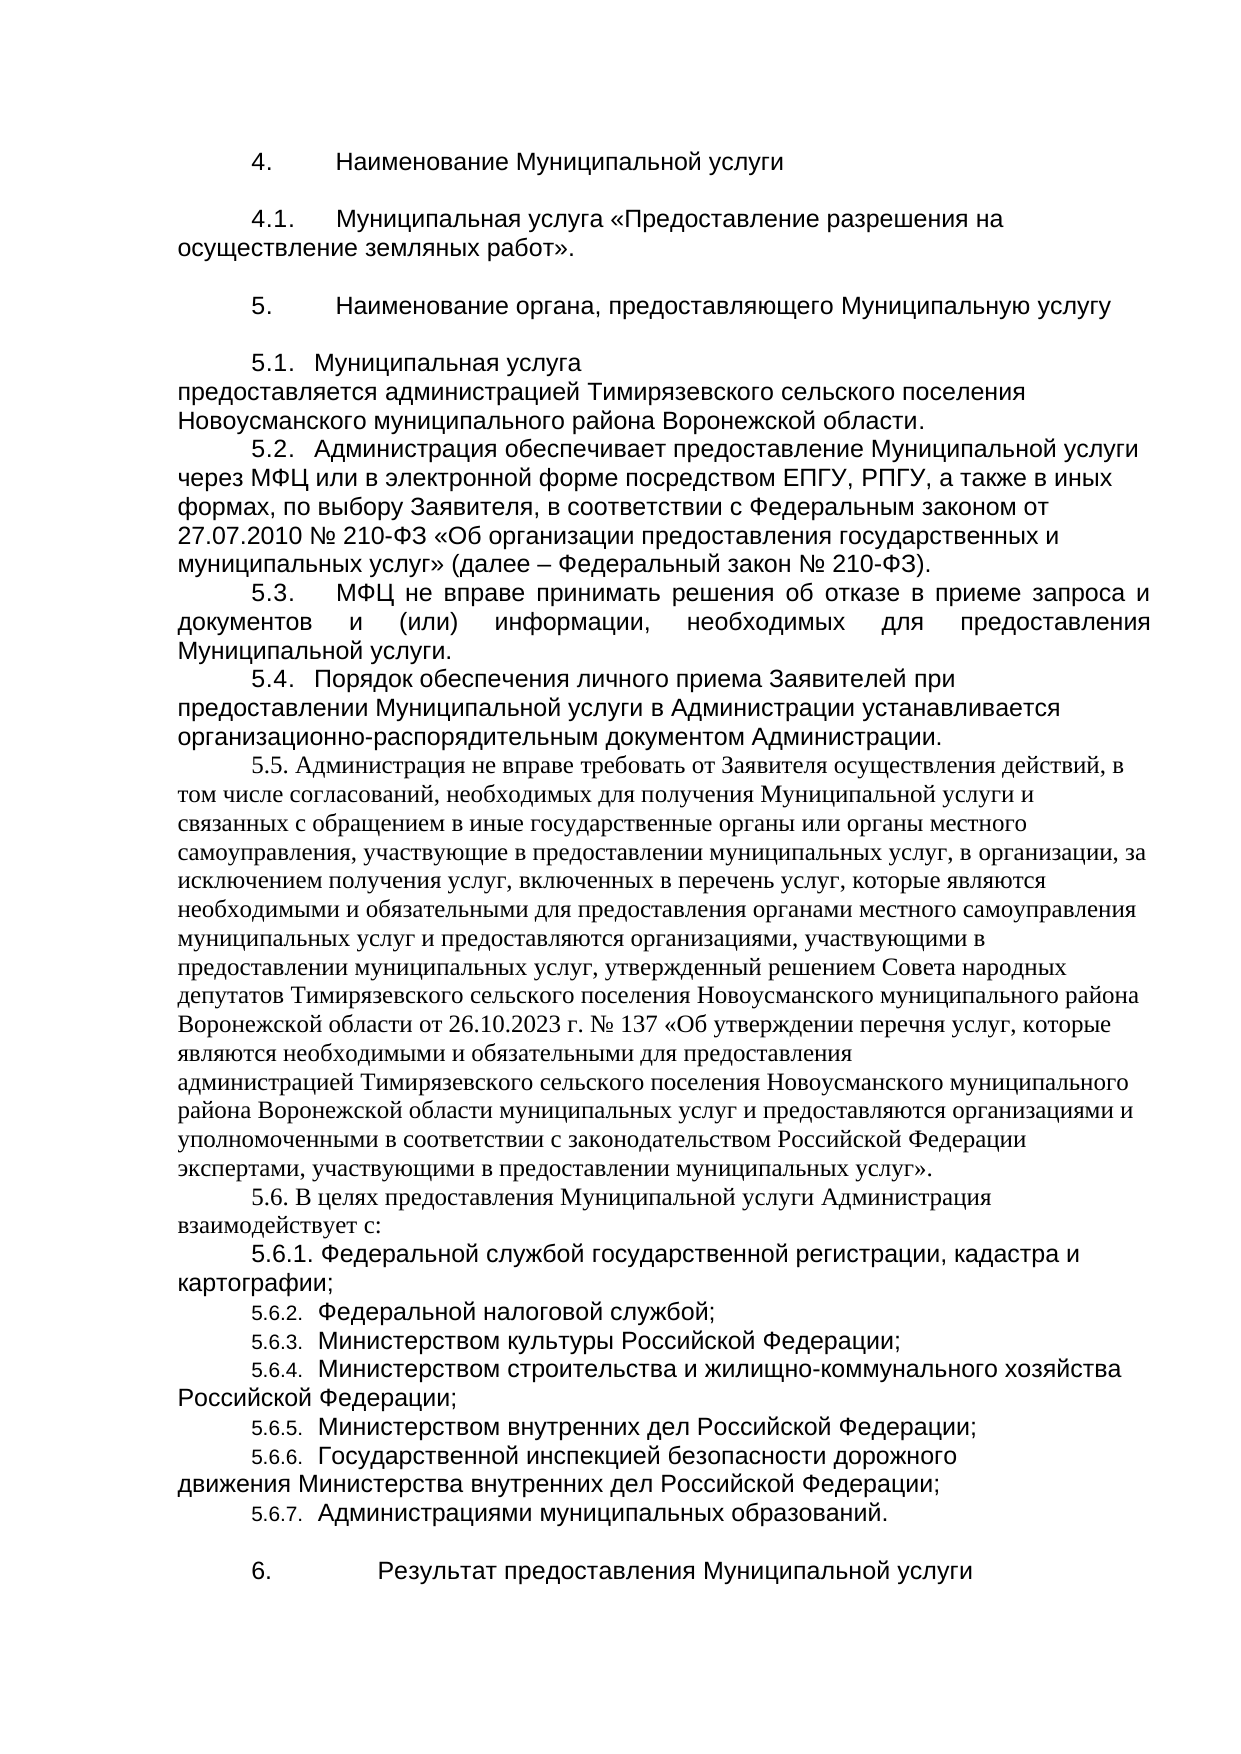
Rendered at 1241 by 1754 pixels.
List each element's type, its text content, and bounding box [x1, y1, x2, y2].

text 5.6.6. Государственной инспекцией безопасности дорожного движения Министерства внутренних дел Российской Федерации; [177, 1441, 1152, 1498]
text 5.6.7. Администрациями муниципальных образований. [177, 1498, 1152, 1527]
text 4.1. Муниципальная услуга «Предоставление разрешения на осуществление земляных работ». [177, 204, 1152, 262]
text 5.6.3. Министерством культуры Российской Федерации; [177, 1326, 1152, 1354]
list Результат предоставления Муниципальной услуги [177, 1556, 1152, 1584]
text 5.1. Муниципальная услуга предоставляется администрацией Тимирязевского сельского поселения Новоусманского муниципального района Воронежской области. [177, 348, 1152, 434]
text 5.5. Администрация не вправе требовать от Заявителя осуществления действий, в том числе согласований, необходимых для получения Муниципальной услуги и связанных с обращением в иные государственные органы или органы местного самоуправления, участвующие в предоставлении муниципальных услуг, в организации, за исключением получения услуг, включенных в перечень услуг, которые являются необходимыми и обязательными для предоставления органами местного самоуправления муниципальных услуг и предоставляются организациями, участвующими в предоставлении муниципальных услуг, утвержденный решением Совета народных депутатов Тимирязевского сельского поселения Новоусманского муниципального района Воронежской области от 26.10.2023 г. № 137 «Об утверждении перечня услуг, которые являются необходимыми и обязательными для предоставления администрацией Тимирязевского сельского поселения Новоусманского муниципального района Воронежской области муниципальных услуг и предоставляются организациями и уполномоченными в соответствии с законодательством Российской Федерации экспертами, участвующими в предоставлении муниципальных услуг». [177, 751, 1152, 1182]
text 5.3. МФЦ не вправе принимать решения об отказе в приеме запроса и документов и (или) информации, необходимых для предоставления Муниципальной услуги. [177, 578, 1152, 664]
text 5.6.4. Министерством строительства и жилищно-коммунального хозяйства Российской Федерации; [177, 1354, 1152, 1412]
text 4. Наименование Муниципальной услуги [177, 147, 1152, 176]
text 5.6.1. Федеральной службой государственной регистрации, кадастра и картографии; [177, 1239, 1152, 1297]
text 5. Наименование органа, предоставляющего Муниципальную услугу [177, 291, 1152, 319]
text 5.6. В целях предоставления Муниципальной услуги Администрация взаимодействует с: [177, 1182, 1152, 1239]
text 5.2. Администрация обеспечивает предоставление Муниципальной услуги через МФЦ или в электронной форме посредством ЕПГУ, РПГУ, а также в иных формах, по выбору Заявителя, в соответствии с Федеральным законом от 27.07.2010 № 210-ФЗ «Об организации предоставления государственных и муниципальных услуг» (далее – Федеральный закон № 210-ФЗ). [177, 434, 1152, 578]
text 5.4. Порядок обеспечения личного приема Заявителей при предоставлении Муниципальной услуги в Администрации устанавливается организационно-распорядительным документом Администрации. [177, 664, 1152, 751]
text 5.6.2. Федеральной налоговой службой; [177, 1297, 1152, 1326]
text 5.6.5. Министерством внутренних дел Российской Федерации; [177, 1412, 1152, 1441]
